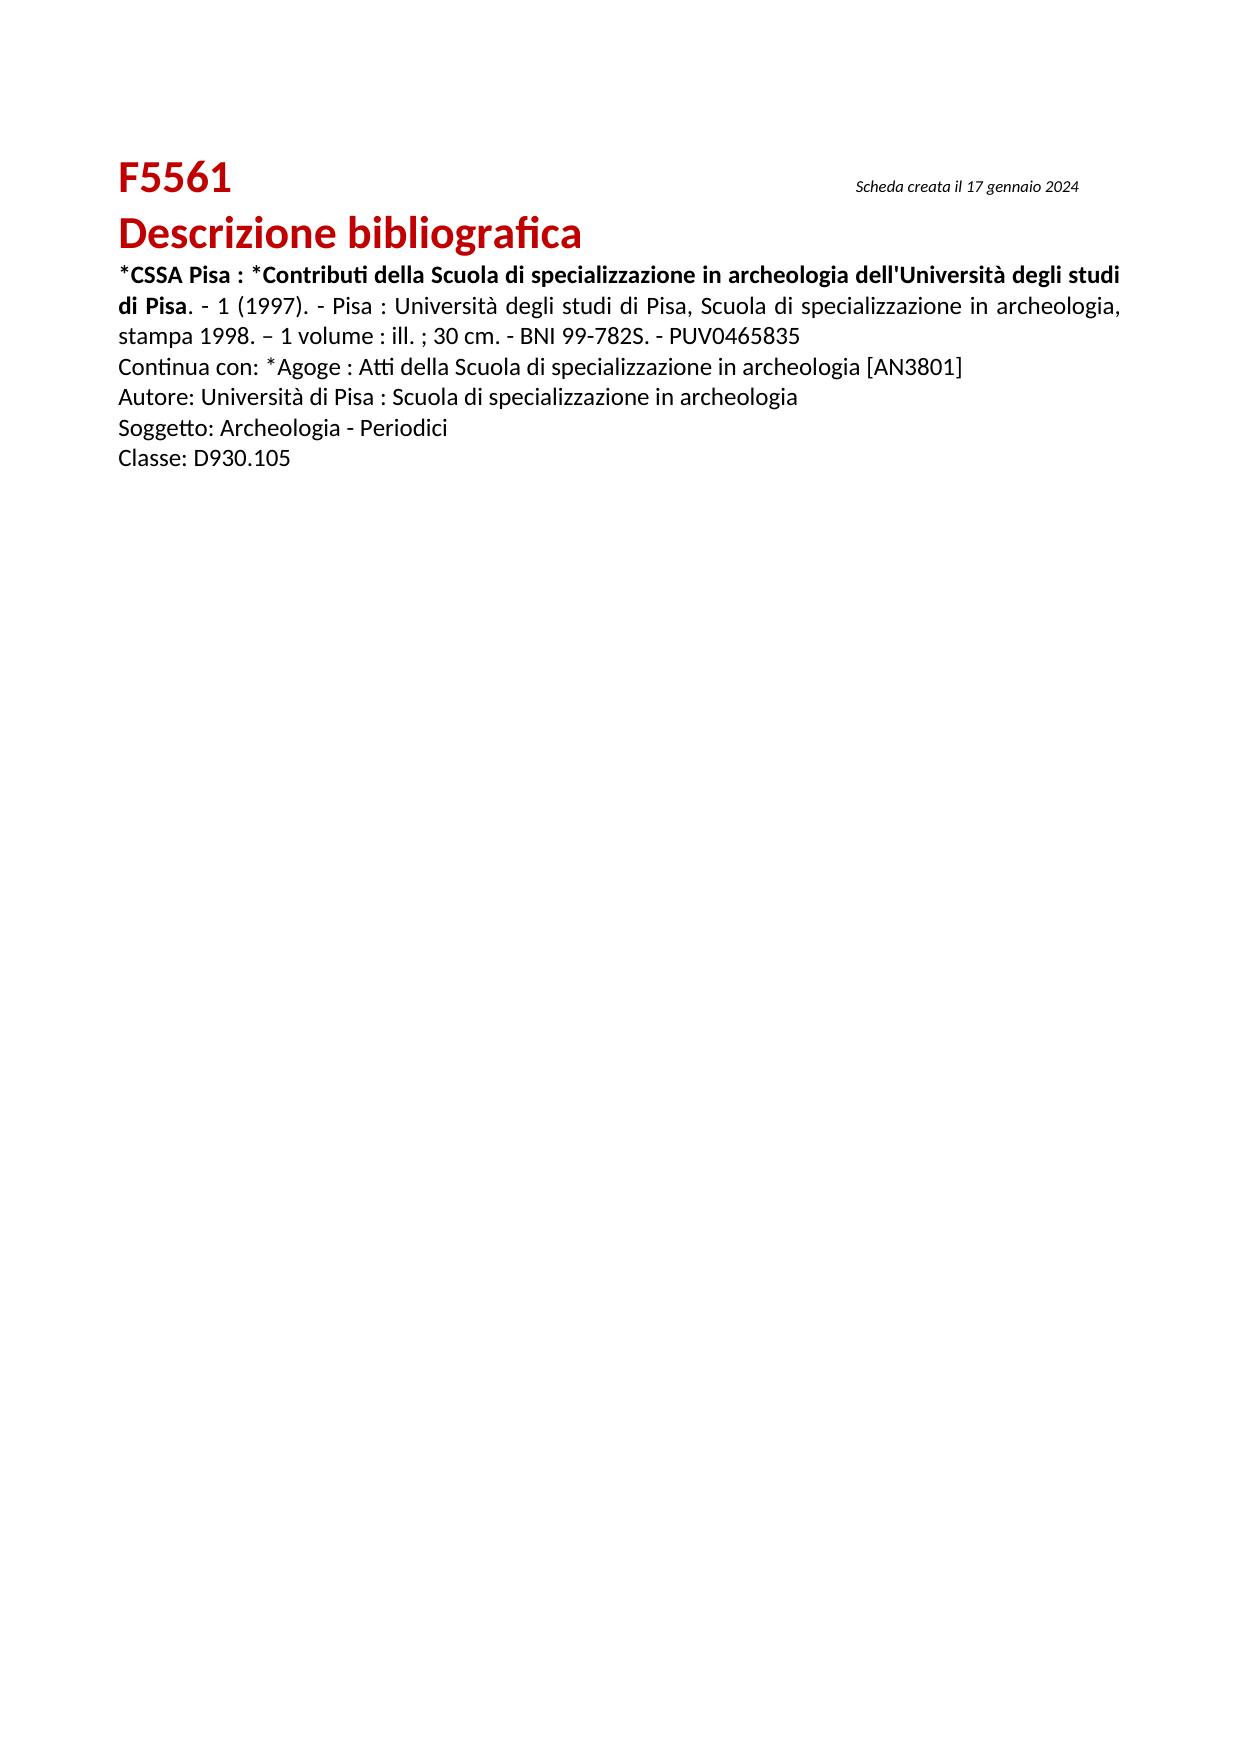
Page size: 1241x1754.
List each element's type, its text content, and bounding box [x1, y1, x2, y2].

text Descrizione bibliografica [118, 203, 1122, 259]
text Soggetto: Archeologia - Periodici [118, 412, 1122, 443]
text *CSSA Pisa : *Contributi della Scuola di specializzazione in archeologia dell'Università degli studi di Pisa. - 1 (1997). - Pisa : Università degli studi di Pisa, Scuola di specializzazione in archeologia, stampa 1998. – 1 volume : ill. ; 30 cm. - BNI 99-782S. - PUV0465835 [118, 259, 1122, 351]
text Classe: D930.105 [118, 443, 1122, 473]
text F5561 Scheda creata il 17 gennaio 2024 [118, 148, 1122, 203]
text Continua con: *Agoge : Atti della Scuola di specializzazione in archeologia [AN3801] [118, 351, 1122, 382]
text Autore: Università di Pisa : Scuola di specializzazione in archeologia [118, 382, 1122, 412]
